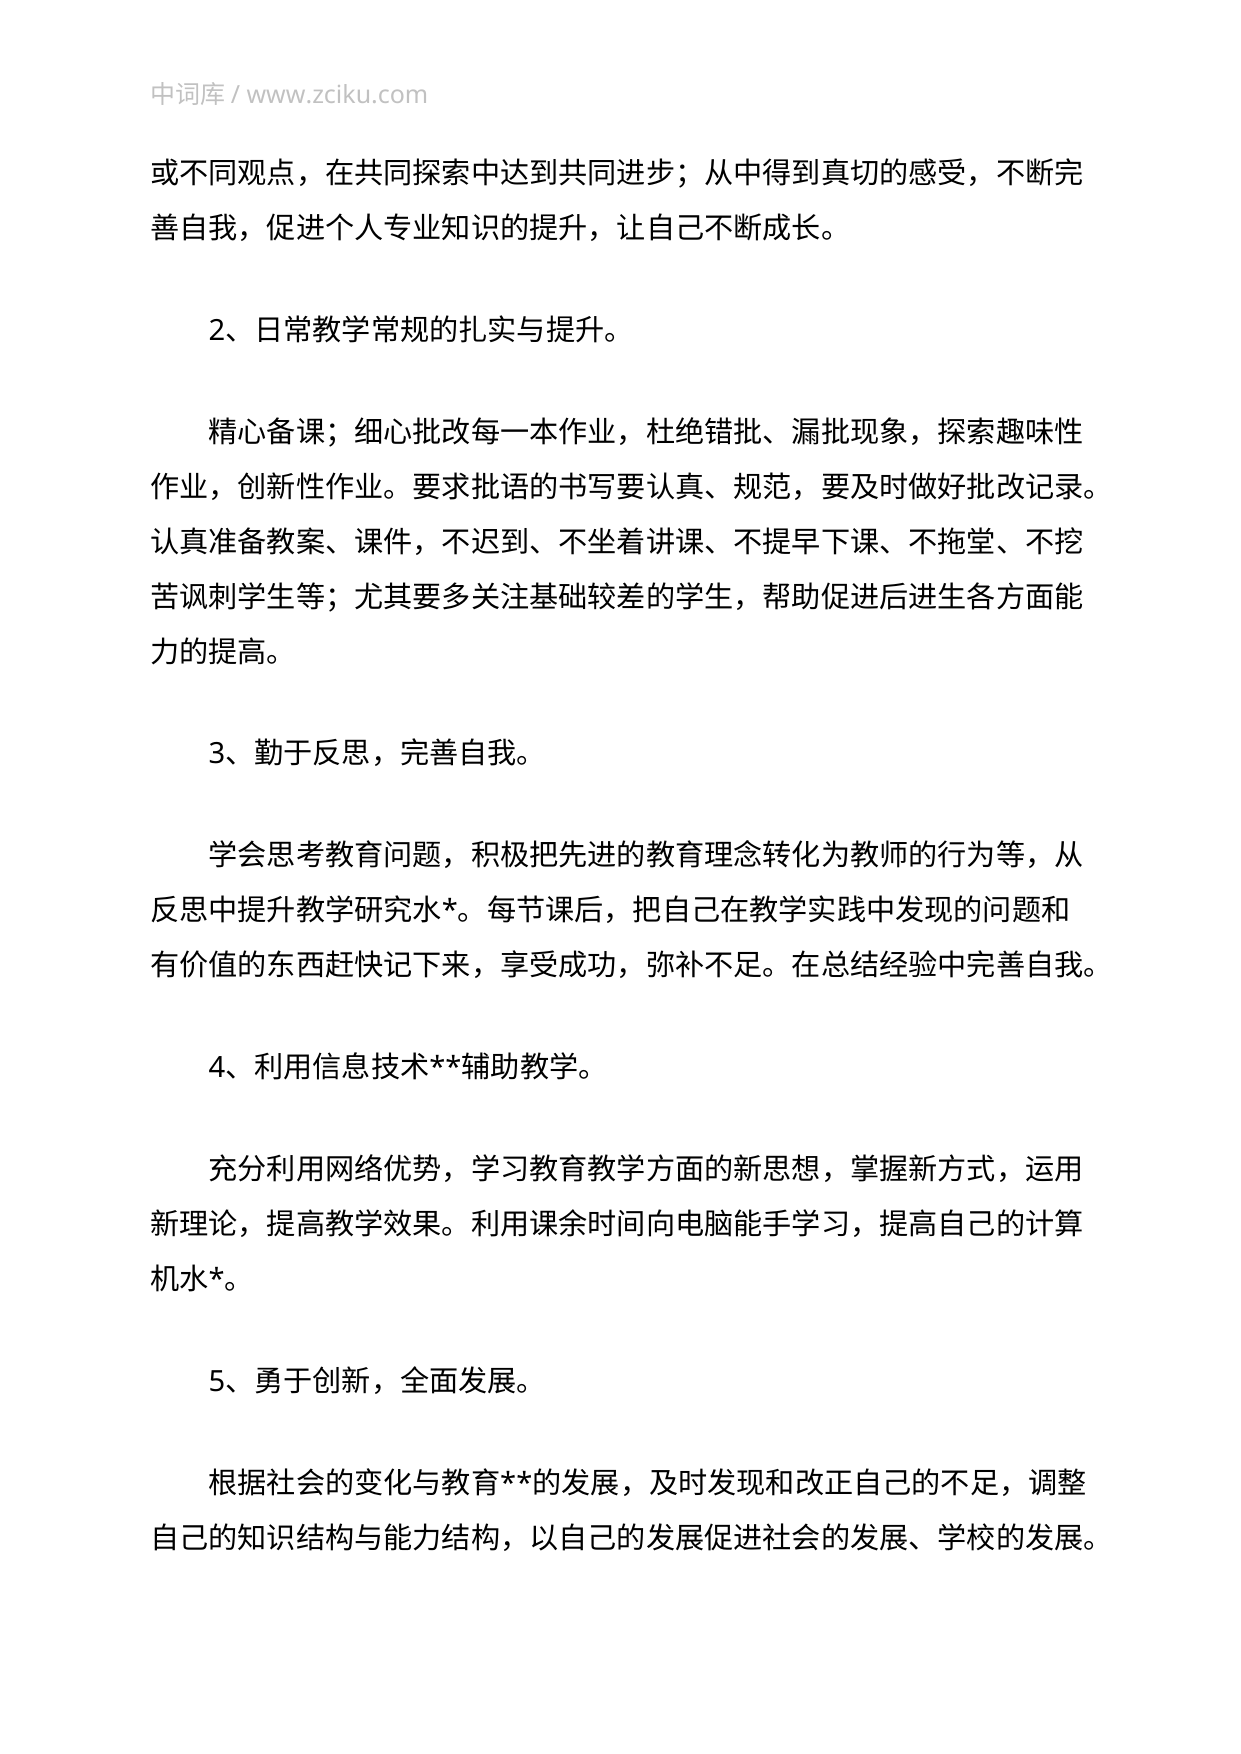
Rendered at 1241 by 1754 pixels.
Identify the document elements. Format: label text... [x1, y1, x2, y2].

text 精心备课；细心批改每一本作业，杜绝错批、漏批现象，探索趣味性作业，创新性作业。要求批语的书写要认真、规范，要及时做好批改记录。认真准备教案、课件，不迟到、不坐着讲课、不提早下课、不拖堂、不挖苦讽刺学生等；尤其要多关注基础较差的学生，帮助促进后进生各方面能力的提高。 [150, 409, 1090, 671]
text 学会思考教育问题，积极把先进的教育理念转化为教师的行为等，从反思中提升教学研究水*。每节课后，把自己在教学实践中发现的问题和有价值的东西赶快记下来，享受成功，弥补不足。在总结经验中完善自我。 [150, 832, 1090, 984]
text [150, 1459, 1090, 1557]
text 3、勤于反思，完善自我。 [150, 730, 1090, 772]
text 2、日常教学常规的扎实与提升。 [150, 307, 1090, 349]
text 4、利用信息技术**辅助教学。 [150, 1044, 1090, 1086]
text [150, 150, 1090, 247]
text 5、勇于创新，全面发展。 [150, 1357, 1090, 1400]
text 充分利用网络优势，学习教育教学方面的新思想，掌握新方式，运用新理论，提高教学效果。利用课余时间向电脑能手学习，提高自己的计算机水*。 [150, 1146, 1090, 1298]
